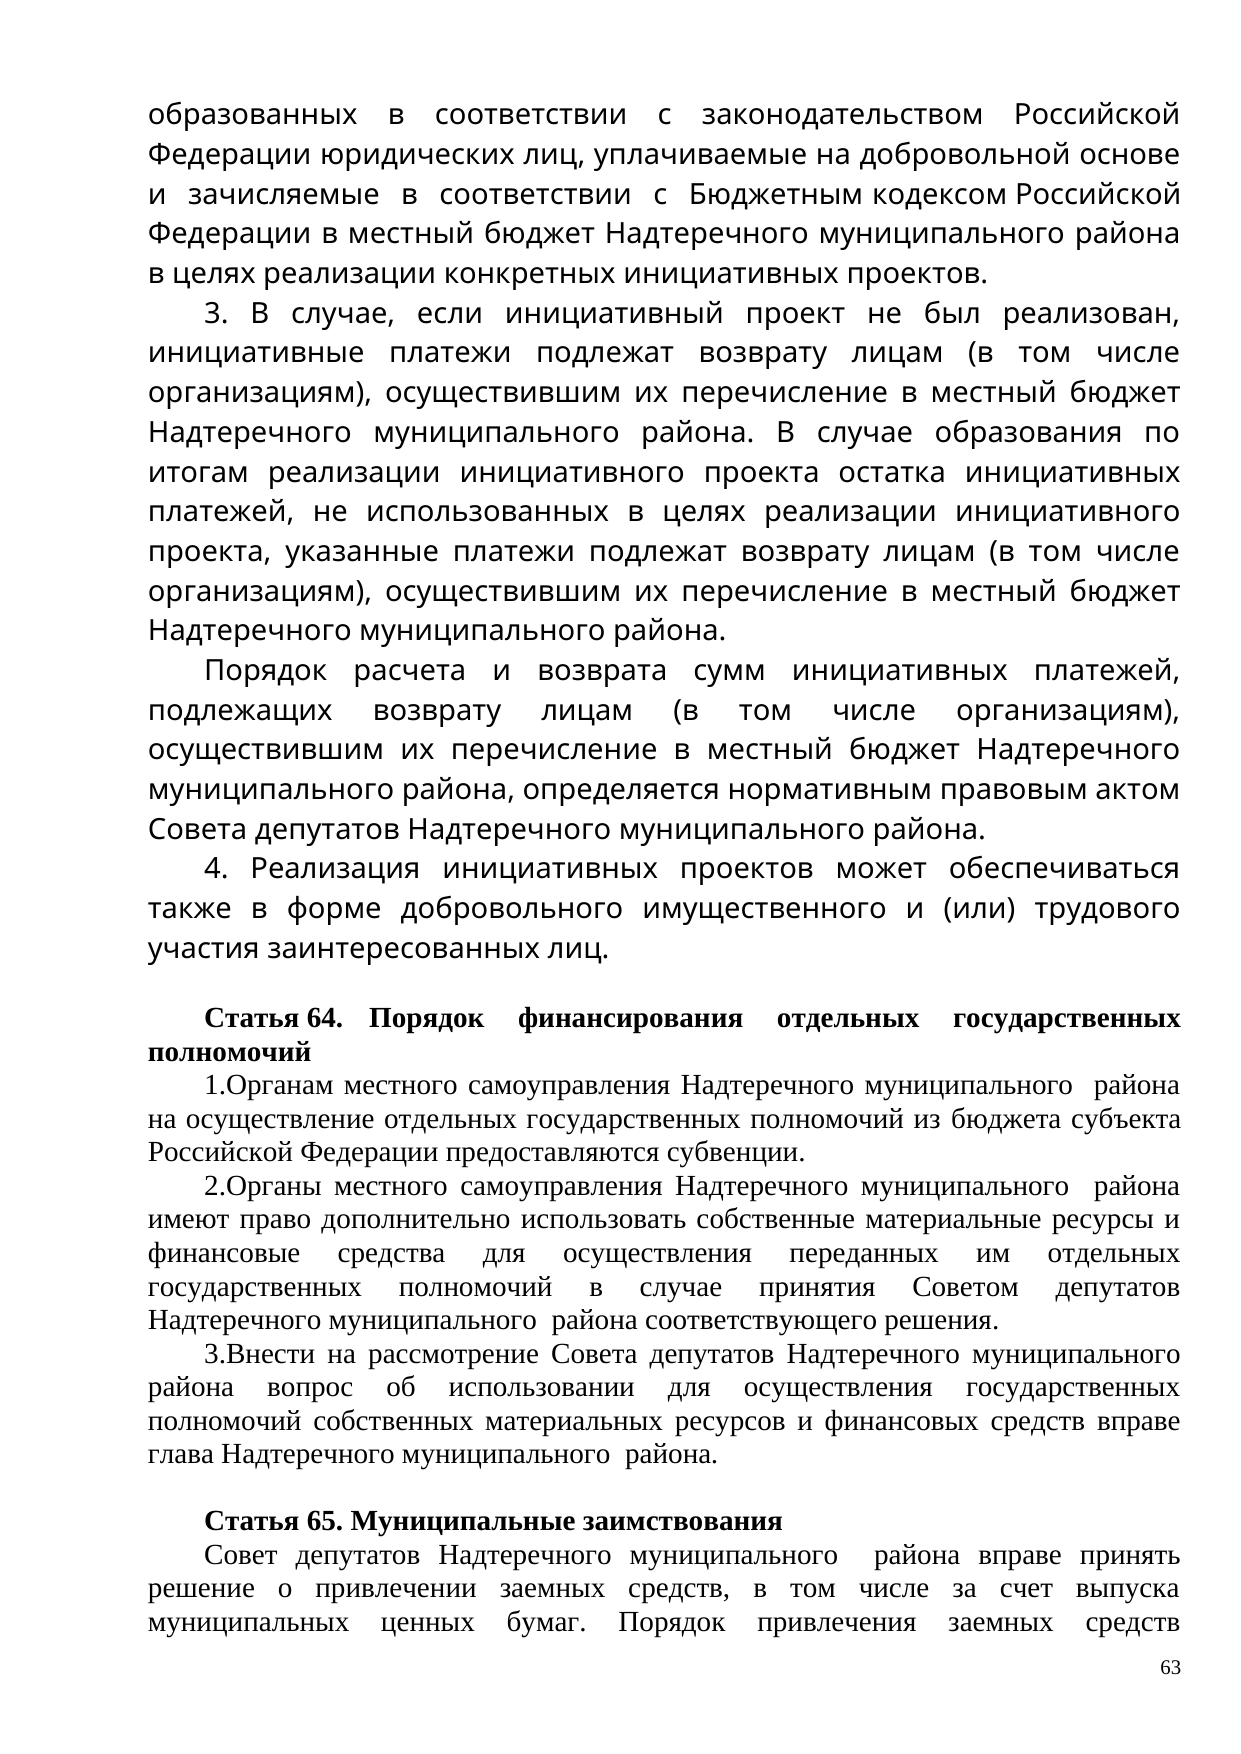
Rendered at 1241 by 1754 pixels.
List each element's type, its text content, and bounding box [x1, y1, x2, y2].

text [148, 1537, 1181, 1638]
subtitle Статья 65. Муниципальные заимствования [148, 1503, 1181, 1537]
text 1.Органам местного самоуправления Надтеречного муниципального района на осуществление отдельных государственных полномочий из бюджета субъекта Российской Федерации предоставляются субвенции. [148, 1067, 1181, 1168]
text 3.Внести на рассмотрение Совета депутатов Надтеречного муниципального района вопрос об использовании для осуществления государственных полномочий собственных материальных ресурсов и финансовых средств вправе глава Надтеречного муниципального района. [148, 1336, 1181, 1470]
text 3. В случае, если инициативный проект не был реализован, инициативные платежи подлежат возврату лицам (в том числе организациям), осуществившим их перечисление в местный бюджет Надтеречного муниципального района. В случае образования по итогам реализации инициативного проекта остатка инициативных платежей, не использованных в целях реализации инициативного проекта, указанные платежи подлежат возврату лицам (в том числе организациям), осуществившим их перечисление в местный бюджет Надтеречного муниципального района. [148, 292, 1181, 649]
text Статья 64. Порядок финансирования отдельных государственных полномочий [148, 1000, 1181, 1067]
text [148, 94, 1181, 292]
text 4. Реализация инициативных проектов может обеспечиваться также в форме добровольного имущественного и (или) трудового участия заинтересованных лиц. [148, 848, 1181, 967]
text 2.Органы местного самоуправления Надтеречного муниципального района имеют право дополнительно использовать собственные материальные ресурсы и финансовые средства для осуществления переданных им отдельных государственных полномочий в случае принятия Советом депутатов Надтеречного муниципального района соответствующего решения. [148, 1168, 1181, 1336]
text Порядок расчета и возврата сумм инициативных платежей, подлежащих возврату лицам (в том числе организациям), осуществившим их перечисление в местный бюджет Надтеречного муниципального района, определяется нормативным правовым актом Совета депутатов Надтеречного муниципального района. [148, 649, 1181, 848]
